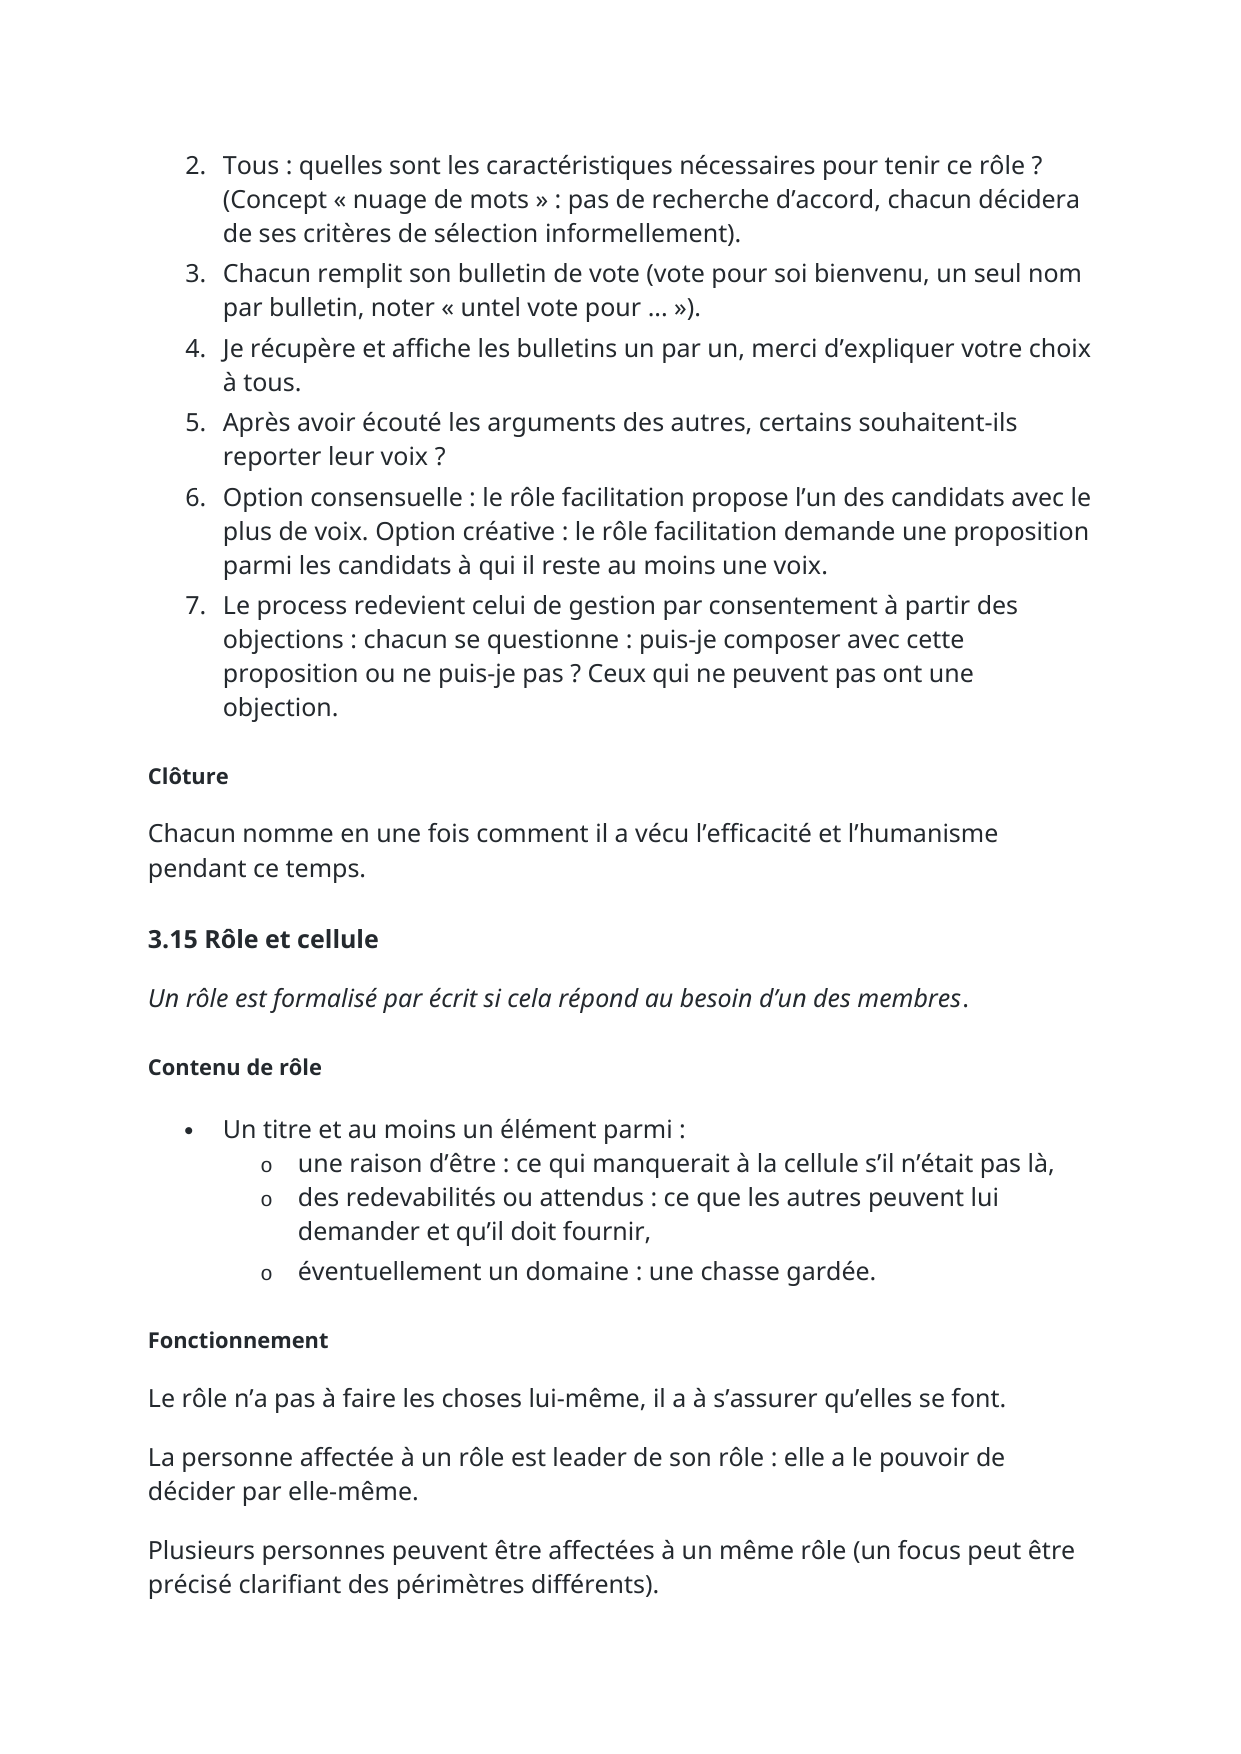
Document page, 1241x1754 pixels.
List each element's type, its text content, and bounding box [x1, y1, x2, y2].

text Le rôle n’a pas à faire les choses lui-même, il a à s’assurer qu’elles se font. [148, 1380, 1093, 1414]
list Le process redevient celui de gestion par consentement à partir des objections : chacun se questionne : puis-je composer avec cette proposition ou ne puis-je pas ? Ceux qui ne peuvent pas ont une objection. [185, 588, 1093, 724]
text Plusieurs personnes peuvent être affectées à un même rôle (un focus peut être précisé clarifiant des périmètres différents). [148, 1532, 1093, 1601]
list Option consensuelle : le rôle facilitation propose l’un des candidats avec le plus de voix. Option créative : le rôle facilitation demande une proposition parmi les candidats à qui il reste au moins une voix. [185, 479, 1093, 581]
text Chacun nomme en une fois comment il a vécu l’efficacité et l’humanisme pendant ce temps. [148, 816, 1093, 884]
list Chacun remplit son bulletin de vote (vote pour soi bienvenu, un seul nom par bulletin, noter « untel vote pour ... »). [185, 256, 1093, 324]
text Contenu de rôle [148, 1052, 1093, 1082]
list une raison d’être : ce qui manquerait à la cellule s’il n’était pas là, [260, 1145, 1093, 1179]
text La personne affectée à un rôle est leader de son rôle : elle a le pouvoir de décider par elle-même. [148, 1439, 1093, 1507]
list Après avoir écouté les arguments des autres, certains souhaitent-ils reporter leur voix ? [185, 405, 1093, 473]
list éventuellement un domaine : une chasse gardée. [260, 1254, 1093, 1288]
list Tous : quelles sont les caractéristiques nécessaires pour tenir ce rôle ? (Concept « nuage de mots » : pas de recherche d’accord, chacun décidera de ses critères de sélection informellement). [185, 148, 1093, 250]
list Je récupère et affiche les bulletins un par un, merci d’expliquer votre choix à tous. [185, 330, 1093, 398]
text Clôture [148, 761, 1093, 791]
text Un rôle est formalisé par écrit si cela répond au besoin d’un des membres. [148, 981, 1093, 1015]
text 3.15 Rôle et cellule [148, 922, 1093, 956]
text Fonctionnement [148, 1325, 1093, 1355]
list Un titre et au moins un élément parmi : [185, 1111, 1093, 1145]
list des redevabilités ou attendus : ce que les autres peuvent lui demander et qu’il doit fournir, [260, 1179, 1093, 1248]
